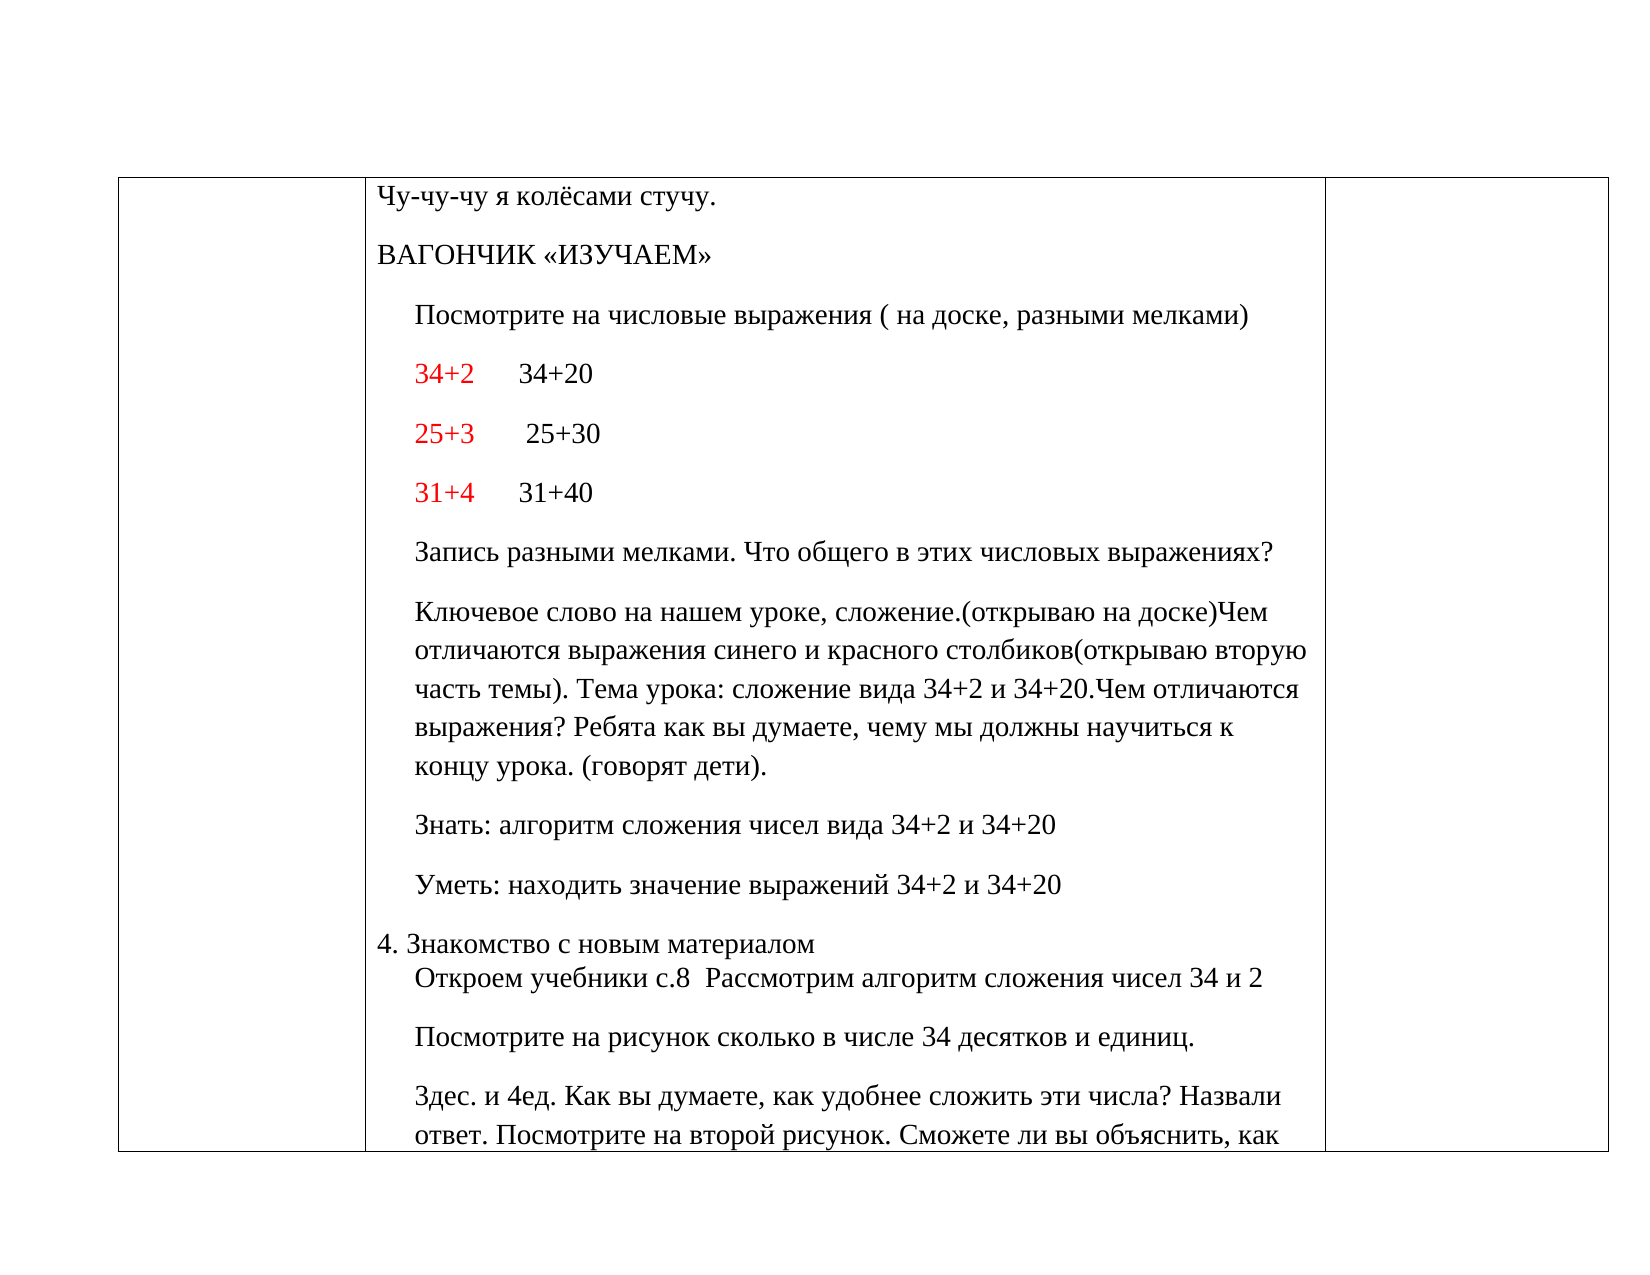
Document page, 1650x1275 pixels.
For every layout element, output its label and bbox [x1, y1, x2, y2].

table_cell [366, 178, 1325, 1151]
table_cell [1326, 178, 1608, 1151]
table_cell [119, 178, 365, 1151]
